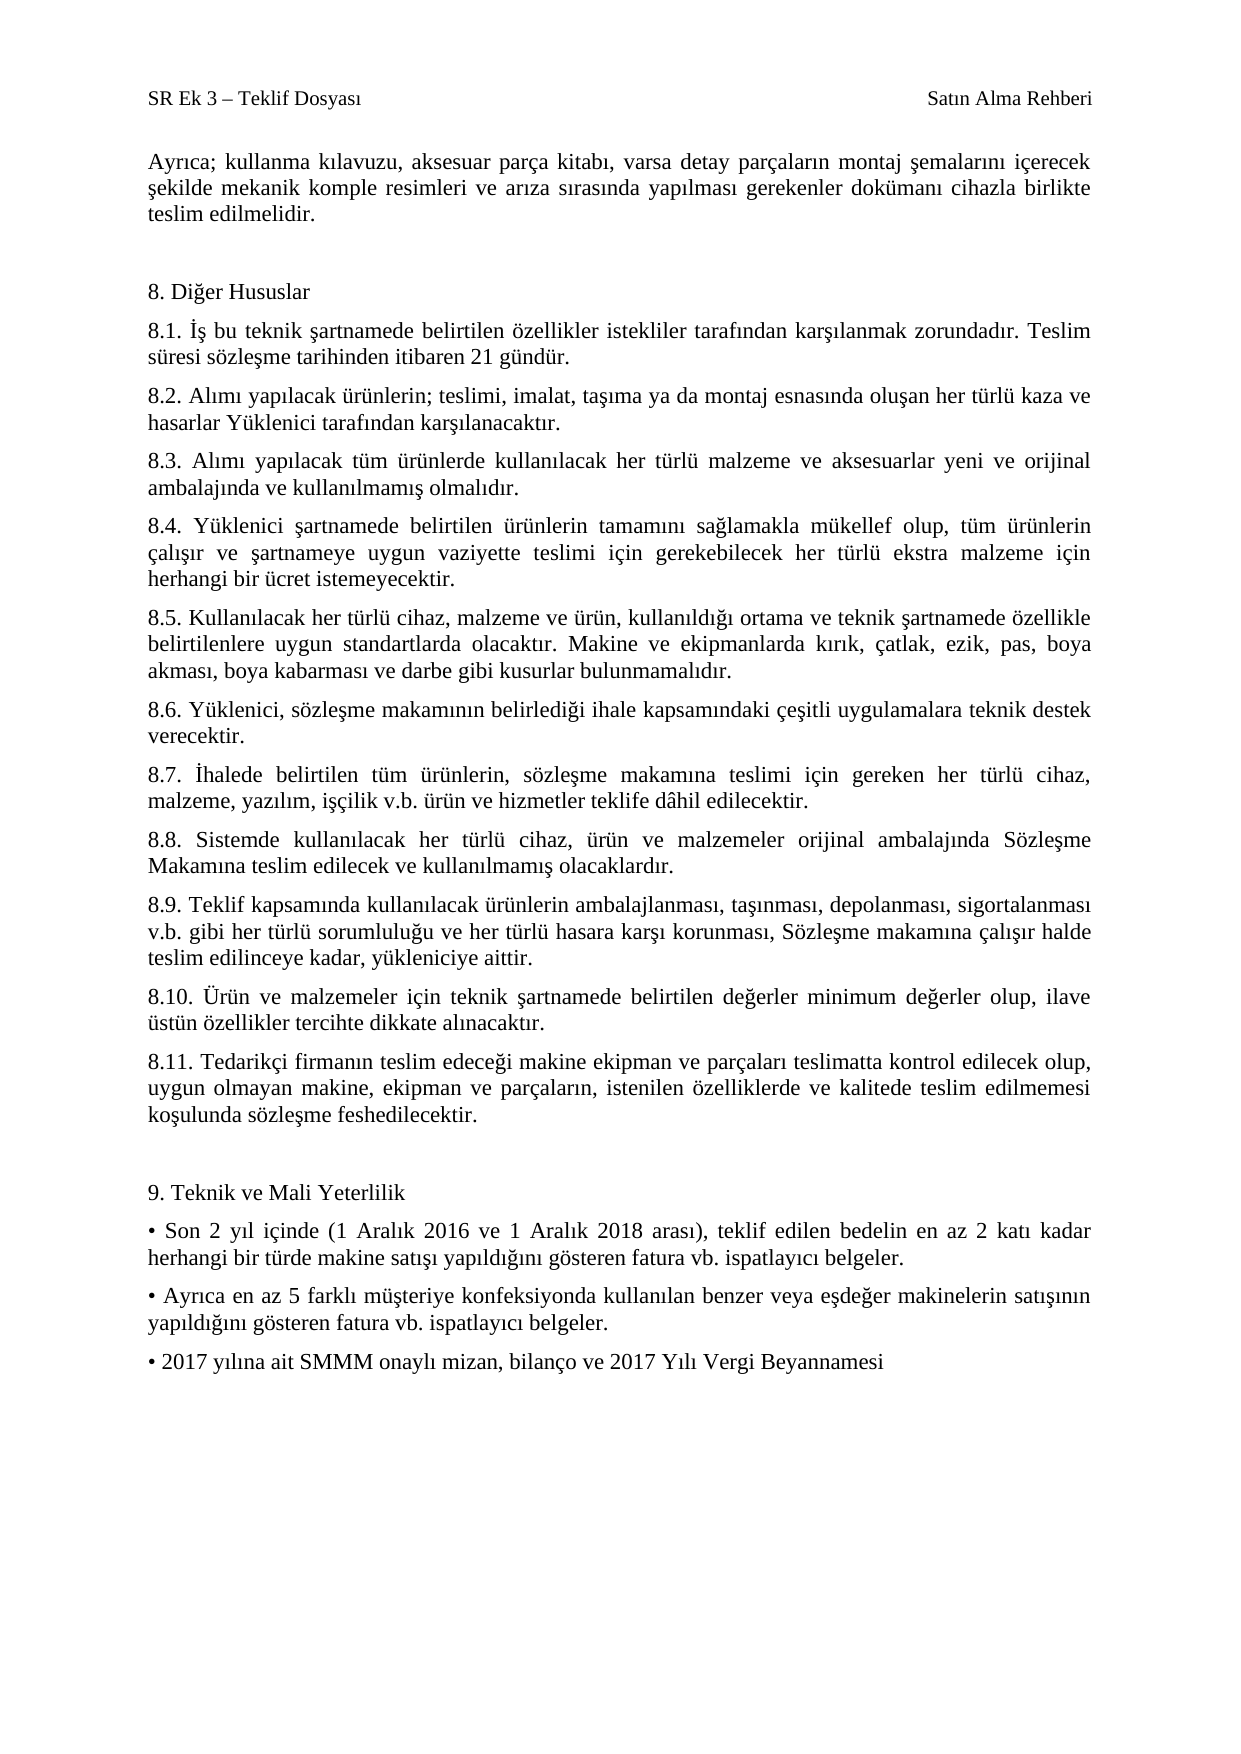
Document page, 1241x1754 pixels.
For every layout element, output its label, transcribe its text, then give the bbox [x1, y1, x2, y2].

text 8.2. Alımı yapılacak ürünlerin; teslimi, imalat, taşıma ya da montaj esnasında oluşan her türlü kaza ve hasarlar Yüklenici tarafından karşılanacaktır. [148, 382, 1093, 435]
text 8.5. Kullanılacak her türlü cihaz, malzeme ve ürün, kullanıldığı ortama ve teknik şartnamede özellikle belirtilenlere uygun standartlarda olacaktır. Makine ve ekipmanlarda kırık, çatlak, ezik, pas, boya akması, boya kabarması ve darbe gibi kusurlar bulunmamalıdır. [148, 604, 1093, 683]
text Ayrıca; kullanma kılavuzu, aksesuar parça kitabı, varsa detay parçaların montaj şemalarını içerecek şekilde mekanik komple resimleri ve arıza sırasında yapılması gerekenler dokümanı cihazla birlikte teslim edilmelidir. [148, 148, 1093, 227]
text 8.10. Ürün ve malzemeler için teknik şartnamede belirtilen değerler minimum değerler olup, ilave üstün özellikler tercihte dikkate alınacaktır. [148, 983, 1093, 1036]
text • 2017 yılına ait SMMM onaylı mizan, bilanço ve 2017 Yılı Vergi Beyannamesi [148, 1348, 1093, 1374]
text 8.3. Alımı yapılacak tüm ürünlerde kullanılacak her türlü malzeme ve aksesuarlar yeni ve orijinal ambalajında ve kullanılmamış olmalıdır. [148, 447, 1093, 500]
text 8.4. Yüklenici şartnamede belirtilen ürünlerin tamamını sağlamakla mükellef olup, tüm ürünlerin çalışır ve şartnameye uygun vaziyette teslimi için gerekebilecek her türlü ekstra malzeme için herhangi bir ücret istemeyecektir. [148, 513, 1093, 592]
text 8. Diğer Hususlar [148, 278, 1093, 304]
text 8.6. Yüklenici, sözleşme makamının belirlediği ihale kapsamındaki çeşitli uygulamalara teknik destek verecektir. [148, 696, 1093, 748]
text 8.8. Sistemde kullanılacak her türlü cihaz, ürün ve malzemeler orijinal ambalajında Sözleşme Makamına teslim edilecek ve kullanılmamış olacaklardır. [148, 826, 1093, 879]
text • Son 2 yıl içinde (1 Aralık 2016 ve 1 Aralık 2018 arası), teklif edilen bedelin en az 2 katı kadar herhangi bir türde makine satışı yapıldığını gösteren fatura vb. ispatlayıcı belgeler. [148, 1217, 1093, 1270]
text • Ayrıca en az 5 farklı müşteriye konfeksiyonda kullanılan benzer veya eşdeğer makinelerin satışının yapıldığını gösteren fatura vb. ispatlayıcı belgeler. [148, 1283, 1093, 1335]
text 8.1. İş bu teknik şartnamede belirtilen özellikler istekliler tarafından karşılanmak zorundadır. Teslim süresi sözleşme tarihinden itibaren 21 gündür. [148, 317, 1093, 370]
text 9. Teknik ve Mali Yeterlilik [148, 1178, 1093, 1205]
text 8.11. Tedarikçi firmanın teslim edeceği makine ekipman ve parçaları teslimatta kontrol edilecek olup, uygun olmayan makine, ekipman ve parçaların, istenilen özelliklerde ve kalitede teslim edilmemesi koşulunda sözleşme feshedilecektir. [148, 1048, 1093, 1127]
text 8.9. Teklif kapsamında kullanılacak ürünlerin ambalajlanması, taşınması, depolanması, sigortalanması v.b. gibi her türlü sorumluluğu ve her türlü hasara karşı korunması, Sözleşme makamına çalışır halde teslim edilinceye kadar, yükleniciye aittir. [148, 891, 1093, 970]
text 8.7. İhalede belirtilen tüm ürünlerin, sözleşme makamına teslimi için gereken her türlü cihaz, malzeme, yazılım, işçilik v.b. ürün ve hizmetler teklife dâhil edilecektir. [148, 761, 1093, 814]
